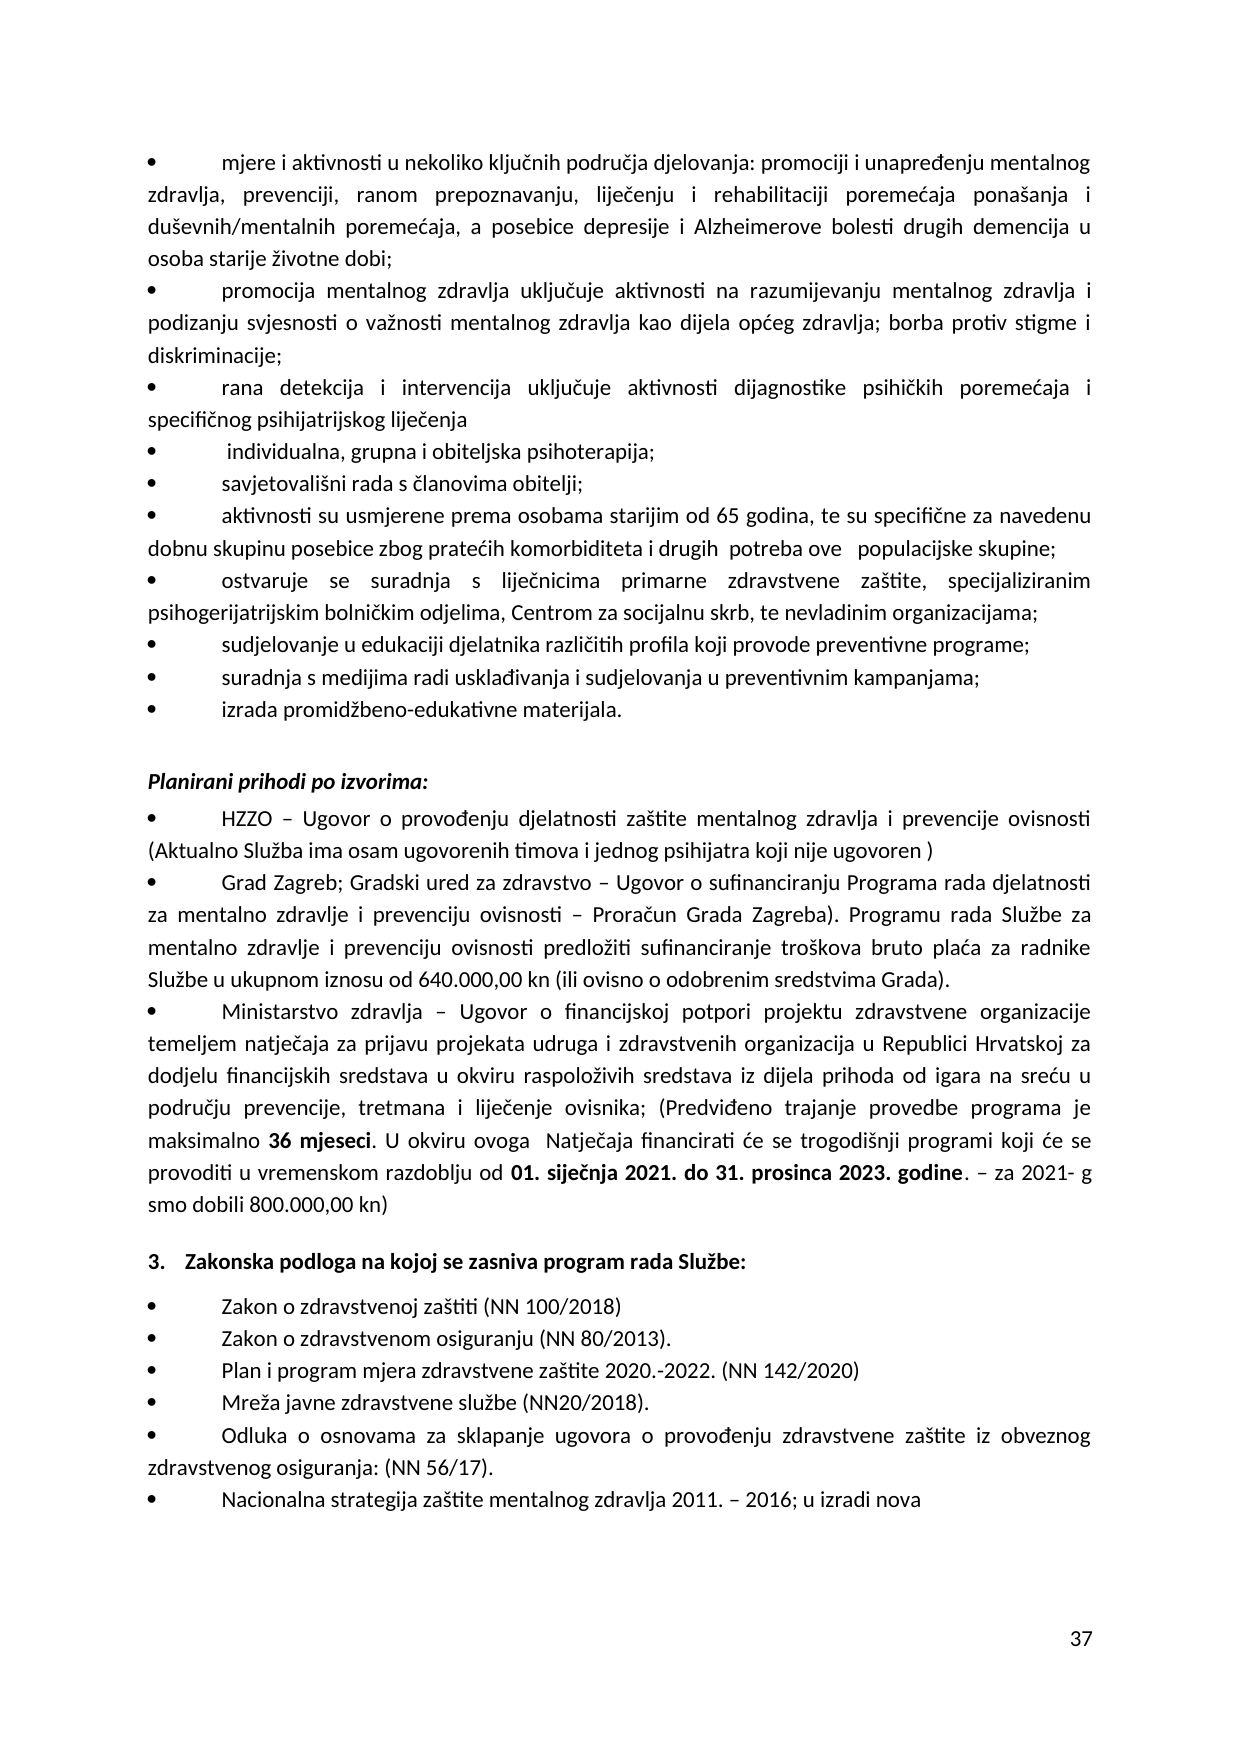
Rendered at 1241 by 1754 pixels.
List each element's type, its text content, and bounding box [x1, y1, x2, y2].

list Mreža javne zdravstvene službe (NN20/2018). [148, 1388, 1093, 1417]
list aktivnosti su usmjerene prema osobama starijim od 65 godina, te su specifične za navedenu dobnu skupinu posebice zbog pratećih komorbiditeta i drugih potreba ove populacijske skupine; [148, 502, 1093, 562]
list suradnja s medijima radi usklađivanja i sudjelovanja u preventivnim kampanjama; [148, 663, 1093, 691]
list izrada promidžbeno-edukativne materijala. [148, 695, 1093, 723]
list Zakonska podloga na kojoj se zasniva program rada Službe: [148, 1247, 1093, 1275]
list Grad Zagreb; Gradski ured za zdravstvo – Ugovor o sufinanciranju Programa rada djelatnosti za mentalno zdravlje i prevenciju ovisnosti – Proračun Grada Zagreba). Programu rada Službe za mentalno zdravlje i prevenciju ovisnosti predložiti sufinanciranje troškova bruto plaća za radnike Službe u ukupnom iznosu od 640.000,00 kn (ili ovisno o odobrenim sredstvima Grada). [148, 868, 1093, 993]
list Plan i program mjera zdravstvene zaštite 2020.-2022. (NN 142/2020) [148, 1356, 1093, 1384]
list Odluka o osnovama za sklapanje ugovora o provođenju zdravstvene zaštite iz obveznog zdravstvenog osiguranja: (NN 56/17). [148, 1421, 1093, 1481]
list promocija mentalnog zdravlja uključuje aktivnosti na razumijevanju mentalnog zdravlja i podizanju svjesnosti o važnosti mentalnog zdravlja kao dijela općeg zdravlja; borba protiv stigme i diskriminacije; [148, 276, 1093, 369]
list Zakon o zdravstvenoj zaštiti (NN 100/2018) [148, 1292, 1093, 1320]
list Ministarstvo zdravlja – Ugovor o financijskoj potpori projektu zdravstvene organizacije temeljem natječaja za prijavu projekata udruga i zdravstvenih organizacija u Republici Hrvatskoj za dodjelu financijskih sredstava u okviru raspoloživih sredstava iz dijela prihoda od igara na sreću u području prevencije, tretmana i liječenje ovisnika; (Predviđeno trajanje provedbe programa je maksimalno 36 mjeseci. U okviru ovoga Natječaja financirati će se trogodišnji programi koji će se provoditi u vremenskom razdoblju od 01. siječnja 2021. do 31. prosinca 2023. godine. – za 2021- g smo dobili 800.000,00 kn) [148, 997, 1093, 1218]
list individualna, grupna i obiteljska psihoterapija; [148, 437, 1093, 465]
list Zakon o zdravstvenom osiguranju (NN 80/2013). [148, 1324, 1093, 1352]
list ostvaruje se suradnja s liječnicima primarne zdravstvene zaštite, specijaliziranim psihogerijatrijskim bolničkim odjelima, Centrom za socijalnu skrb, te nevladinim organizacijama; [148, 566, 1093, 626]
list rana detekcija i intervencija uključuje aktivnosti dijagnostike psihičkih poremećaja i specifičnog psihijatrijskog liječenja [148, 373, 1093, 433]
list mjere i aktivnosti u nekoliko ključnih područja djelovanja: promociji i unapređenju mentalnog zdravlja, prevenciji, ranom prepoznavanju, liječenju i rehabilitaciji poremećaja ponašanja i duševnih/mentalnih poremećaja, a posebice depresije i Alzheimerove bolesti drugih demencija u osoba starije životne dobi; [148, 148, 1093, 272]
list Nacionalna strategija zaštite mentalnog zdravlja 2011. – 2016; u izradi nova [148, 1485, 1093, 1513]
list HZZO – Ugovor o provođenju djelatnosti zaštite mentalnog zdravlja i prevencije ovisnosti (Aktualno Služba ima osam ugovorenih timova i jednog psihijatra koji nije ugovoren ) [148, 804, 1093, 864]
text Planirani prihodi po izvorima: [148, 767, 1093, 796]
list savjetovališni rada s članovima obitelji; [148, 469, 1093, 497]
list sudjelovanje u edukaciji djelatnika različitih profila koji provode preventivne programe; [148, 630, 1093, 658]
